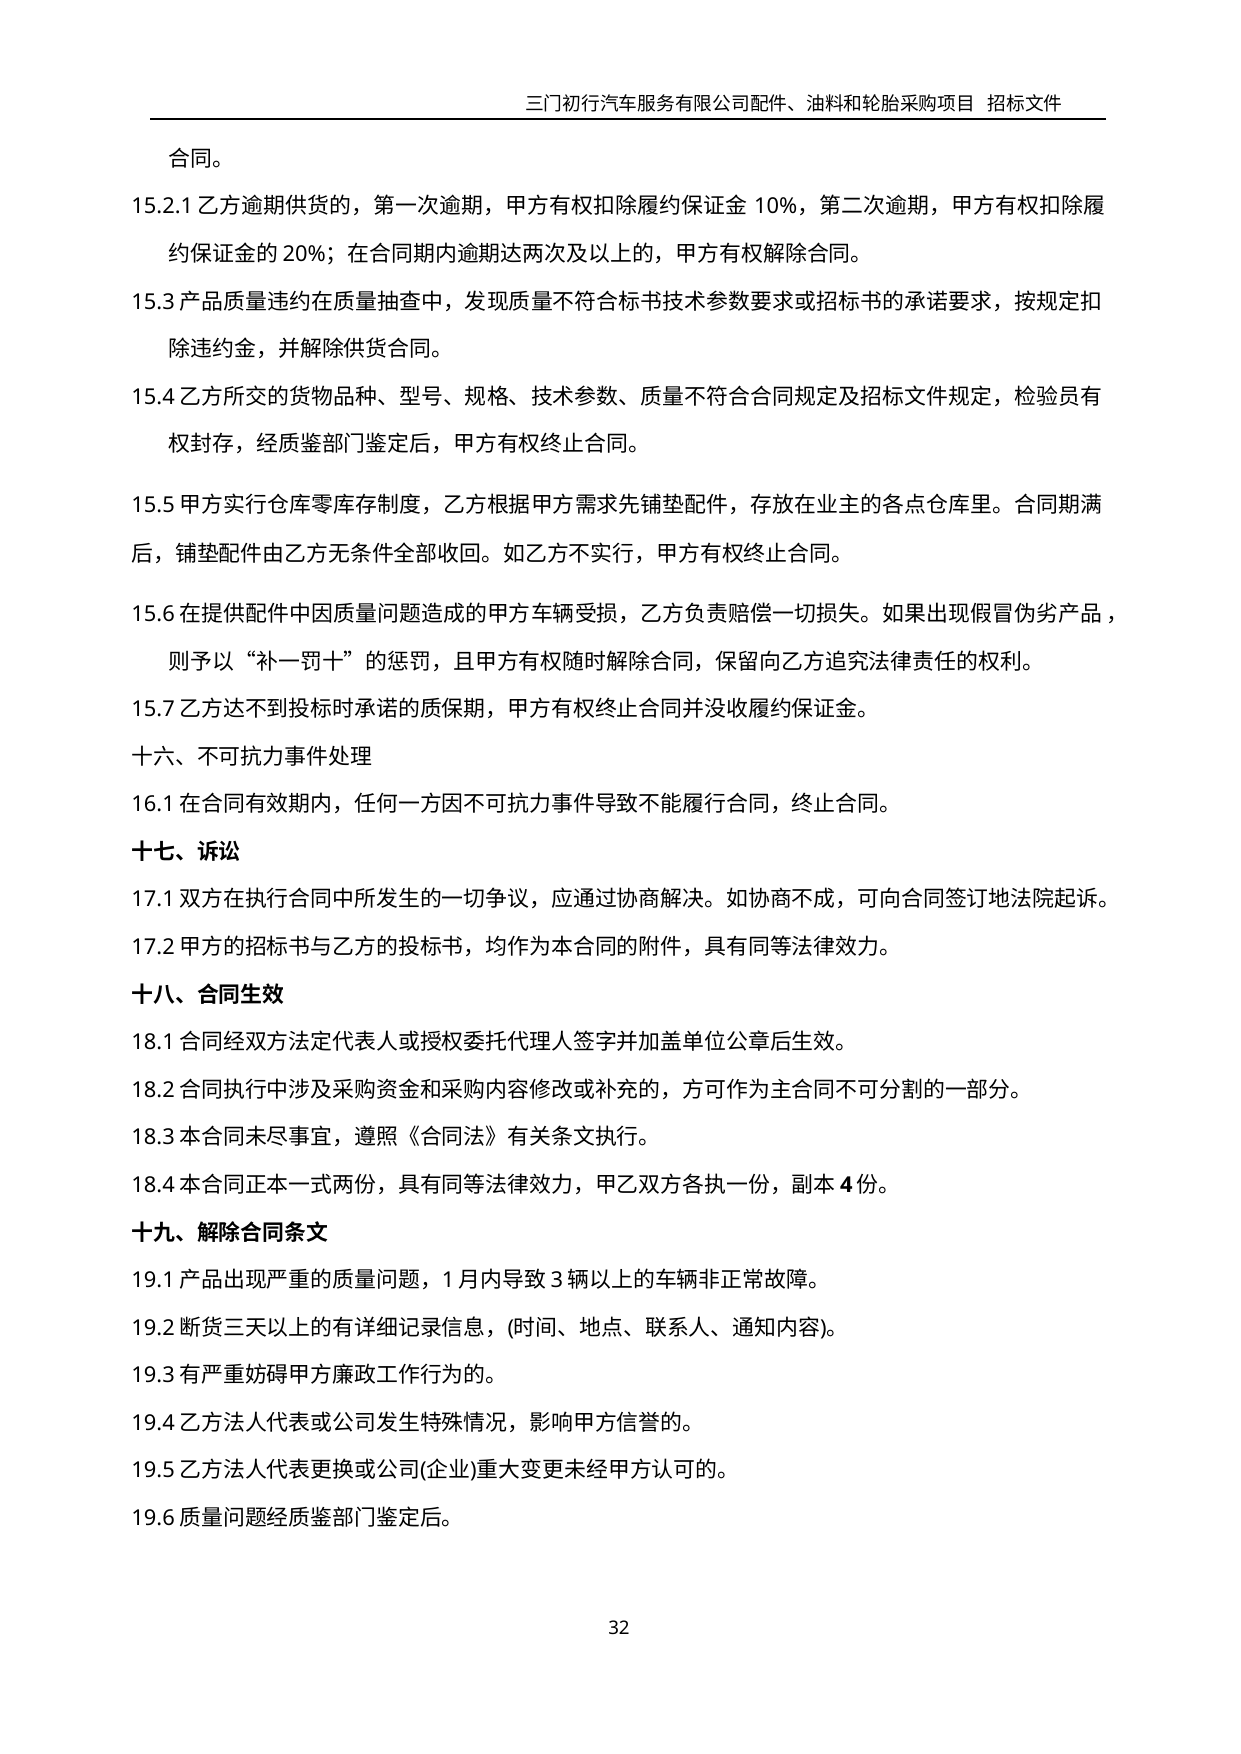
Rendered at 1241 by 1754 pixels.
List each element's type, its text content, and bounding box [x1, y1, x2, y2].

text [131, 141, 1106, 173]
text 十九、解除合同条文 [131, 1214, 1106, 1246]
text 十七、诉讼 [131, 834, 1106, 866]
text 18.2合同执行中涉及采购资金和采购内容修改或补充的，方可作为主合同不可分割的一部分。 [131, 1072, 1106, 1103]
text 15.4乙方所交的货物品种、型号、规格、技术参数、质量不符合合同规定及招标文件规定，检验员有权封存，经质鉴部门鉴定后，甲方有权终止合同。 [131, 379, 1106, 458]
text 15.2.1乙方逾期供货的，第一次逾期，甲方有权扣除履约保证金10%，第二次逾期，甲方有权扣除履约保证金的20%；在合同期内逾期达两次及以上的，甲方有权解除合同。 [131, 188, 1106, 268]
text 15.6在提供配件中因质量问题造成的甲方车辆受损，乙方负责赔偿一切损失。如果出现假冒伪劣产品，则予以“补一罚十”的惩罚，且甲方有权随时解除合同，保留向乙方追究法律责任的权利。 [131, 596, 1106, 675]
text 19.5乙方法人代表更换或公司(企业)重大变更未经甲方认可的。 [131, 1452, 1106, 1484]
text 15.5甲方实行仓库零库存制度，乙方根据甲方需求先铺垫配件，存放在业主的各点仓库里。合同期满后，铺垫配件由乙方无条件全部收回。如乙方不实行，甲方有权终止合同。 [131, 486, 1106, 568]
text 15.7乙方达不到投标时承诺的质保期，甲方有权终止合同并没收履约保证金。 [131, 691, 1106, 723]
text 十六、不可抗力事件处理 [131, 739, 1106, 770]
text 19.6质量问题经质鉴部门鉴定后。 [131, 1500, 1106, 1532]
text 15.3产品质量违约在质量抽查中，发现质量不符合标书技术参数要求或招标书的承诺要求，按规定扣除违约金，并解除供货合同。 [131, 284, 1106, 363]
text 17.1双方在执行合同中所发生的一切争议，应通过协商解决。如协商不成，可向合同签订地法院起诉。 [131, 881, 1106, 913]
text 18.4本合同正本一式两份，具有同等法律效力，甲乙双方各执一份，副本4份。 [131, 1167, 1106, 1199]
text 19.4乙方法人代表或公司发生特殊情况，影响甲方信誉的。 [131, 1405, 1106, 1437]
text 18.3本合同未尽事宜，遵照《合同法》有关条文执行。 [131, 1119, 1106, 1151]
text 17.2甲方的招标书与乙方的投标书，均作为本合同的附件，具有同等法律效力。 [131, 929, 1106, 961]
text 19.3有严重妨碍甲方廉政工作行为的。 [131, 1357, 1106, 1389]
text 19.1产品出现严重的质量问题，1月内导致3辆以上的车辆非正常故障。 [131, 1262, 1106, 1294]
text 16.1在合同有效期内，任何一方因不可抗力事件导致不能履行合同，终止合同。 [131, 786, 1106, 818]
text 19.2断货三天以上的有详细记录信息，(时间、地点、联系人、通知内容)。 [131, 1309, 1106, 1341]
text 18.1合同经双方法定代表人或授权委托代理人签字并加盖单位公章后生效。 [131, 1024, 1106, 1056]
text 十八、合同生效 [131, 977, 1106, 1008]
